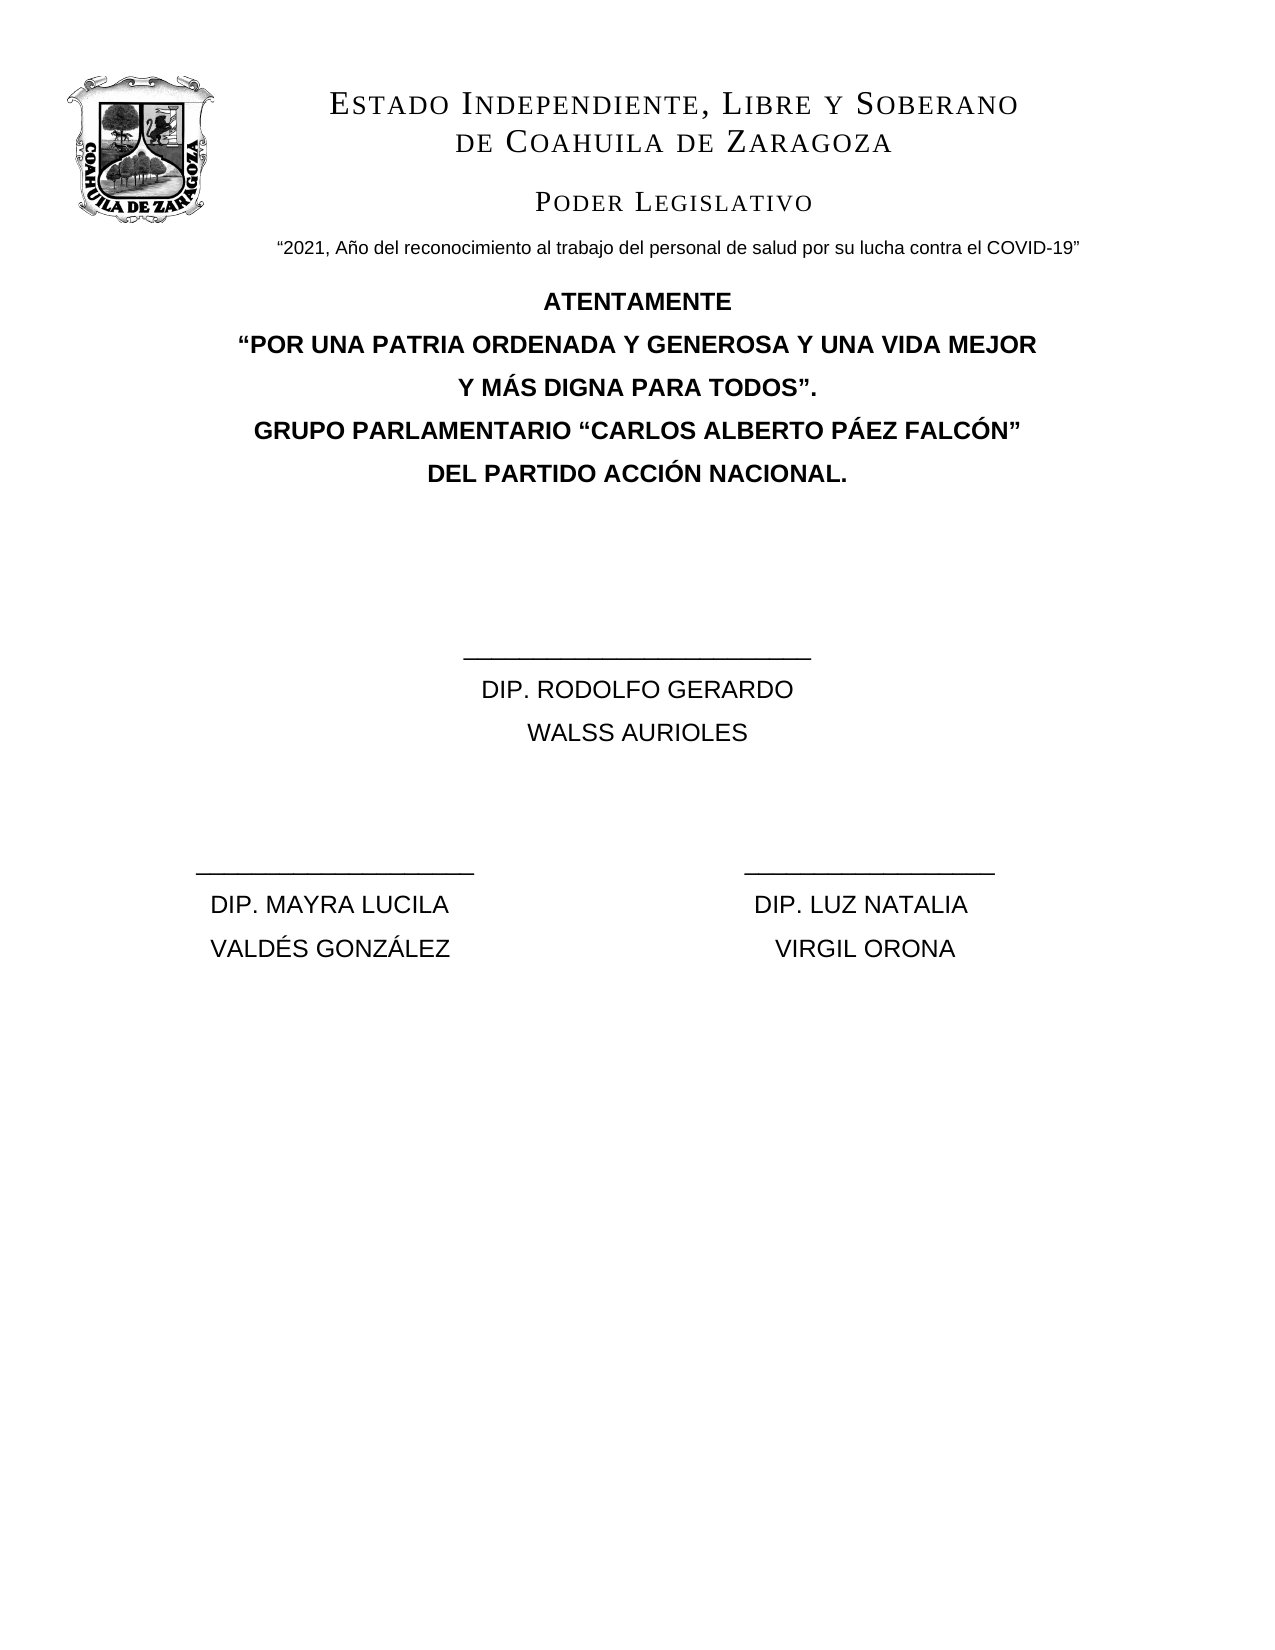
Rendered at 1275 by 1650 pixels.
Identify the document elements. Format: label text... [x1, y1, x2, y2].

picture [66, 76, 215, 223]
text Y MÁS DIGNA PARA TODOS”. [148, 373, 1127, 402]
text WALSS AURIOLES [148, 718, 1127, 747]
text _________________________ [148, 632, 1127, 661]
text DIP. MAYRA LUCILA DIP. LUZ NATALIA [148, 891, 1127, 919]
text DIP. RODOLFO GERARDO [148, 675, 1127, 704]
text VALDÉS GONZÁLEZ VIRGIL ORONA [148, 934, 1127, 962]
text DEL PARTIDO ACCIÓN NACIONAL. [148, 459, 1127, 488]
text ATENTAMENTE [148, 287, 1127, 316]
text GRUPO PARLAMENTARIO “CARLOS ALBERTO PÁEZ FALCÓN” [148, 416, 1127, 445]
text “POR UNA PATRIA ORDENADA Y GENEROSA Y UNA VIDA MEJOR [148, 330, 1127, 359]
text ____________________ __________________ [148, 847, 1127, 876]
